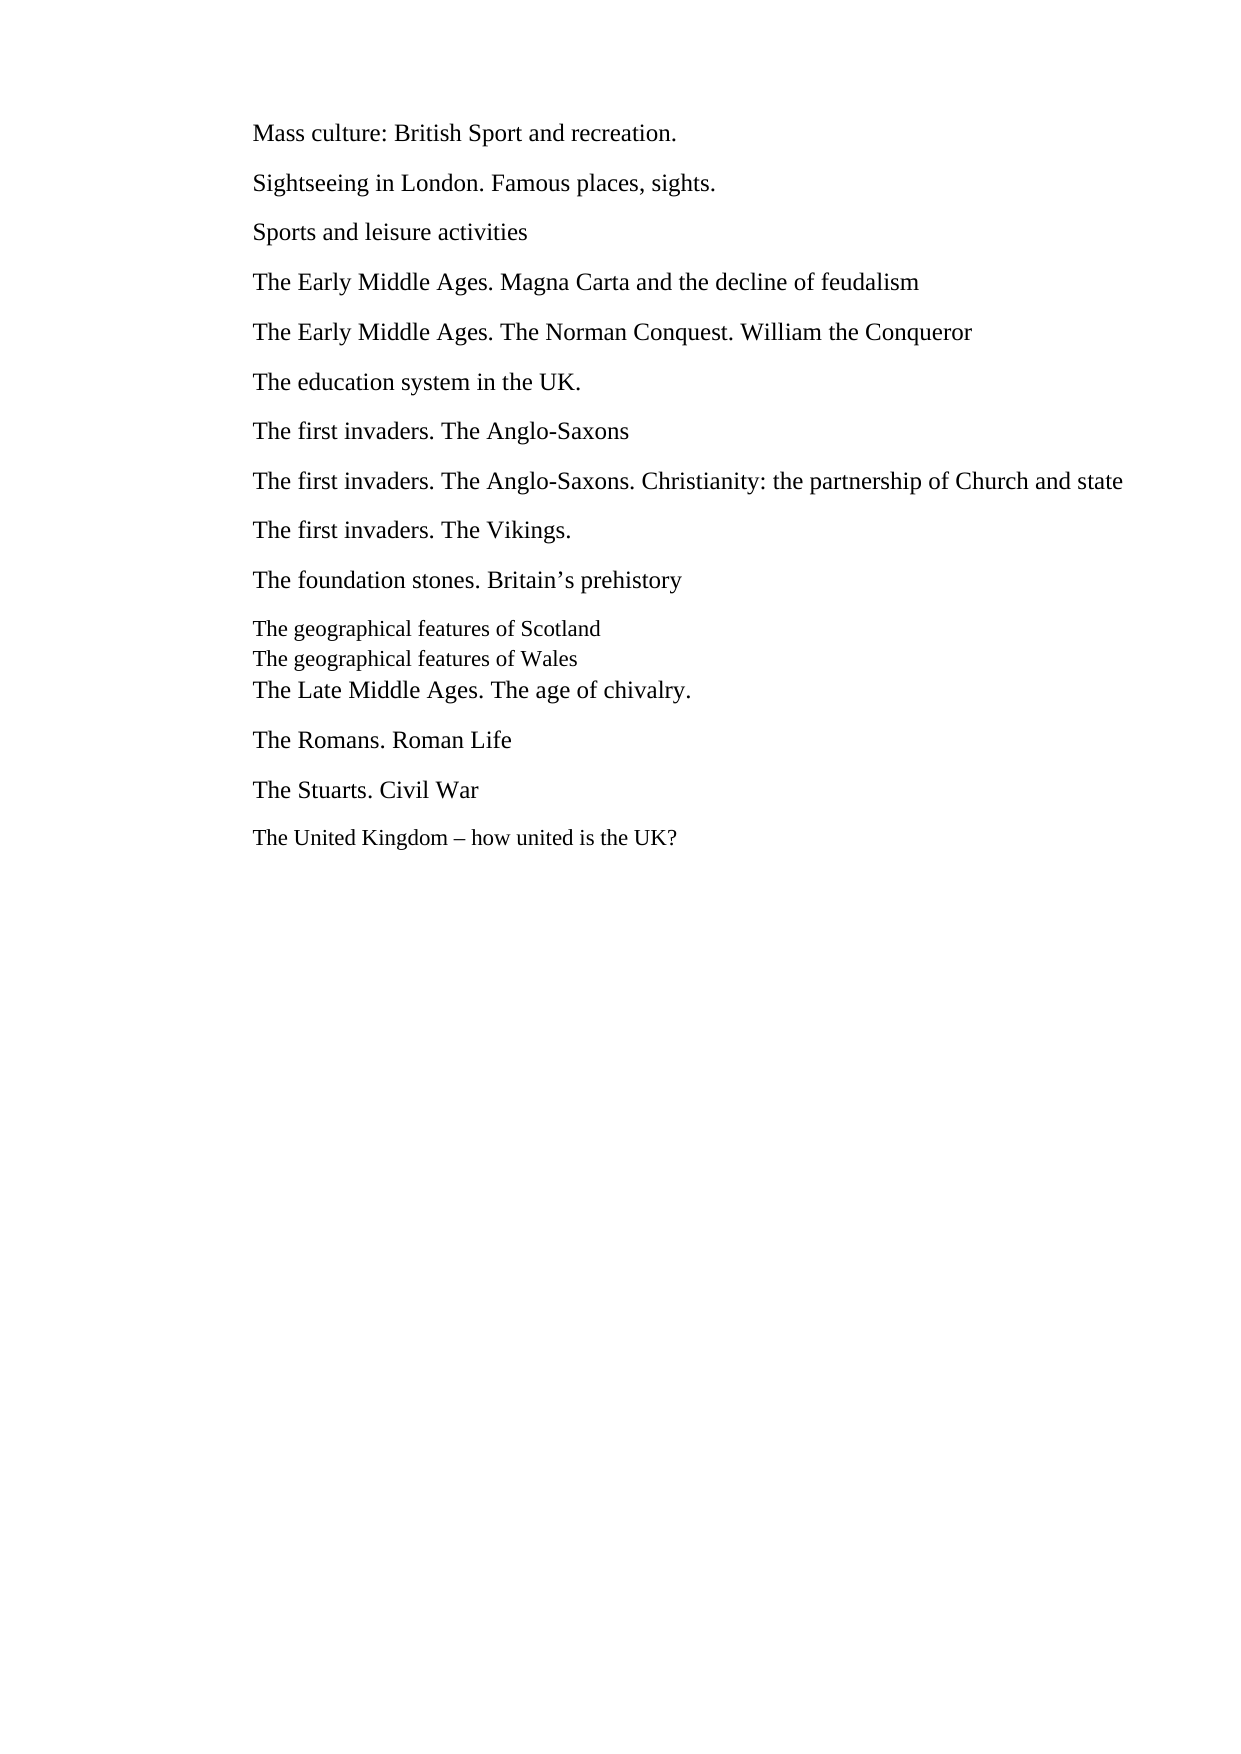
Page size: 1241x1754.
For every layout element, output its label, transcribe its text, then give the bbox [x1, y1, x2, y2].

text The Romans. Roman Life [252, 725, 1152, 754]
text The Early Middle Ages. The Norman Conquest. William the Conqueror [252, 317, 1152, 346]
text The first invaders. The Vikings. [252, 516, 1152, 544]
text The first invaders. The Anglo-Saxons. Christianity: the partnership of Church and state [252, 466, 1152, 495]
text The Late Middle Ages. The age of chivalry. [252, 675, 1152, 704]
text The foundation stones. Britain’s prehistory [252, 565, 1152, 594]
text The geographical features of Scotland [252, 615, 1152, 641]
text The first invaders. The Anglo-Saxons [252, 416, 1152, 445]
text The Stuarts. Civil War [252, 775, 1152, 803]
text The United Kingdom – how united is the UK? [252, 824, 1152, 851]
text The education system in the UK. [252, 367, 1152, 395]
text Sports and leisure activities [252, 217, 1152, 246]
text The geographical features of Wales [252, 645, 1152, 672]
text Sightseeing in London. Famous places, sights. [252, 168, 1152, 197]
text Mass culture: British Sport and recreation. [252, 118, 1152, 147]
text The Early Middle Ages. Magna Carta and the decline of feudalism [252, 267, 1152, 296]
